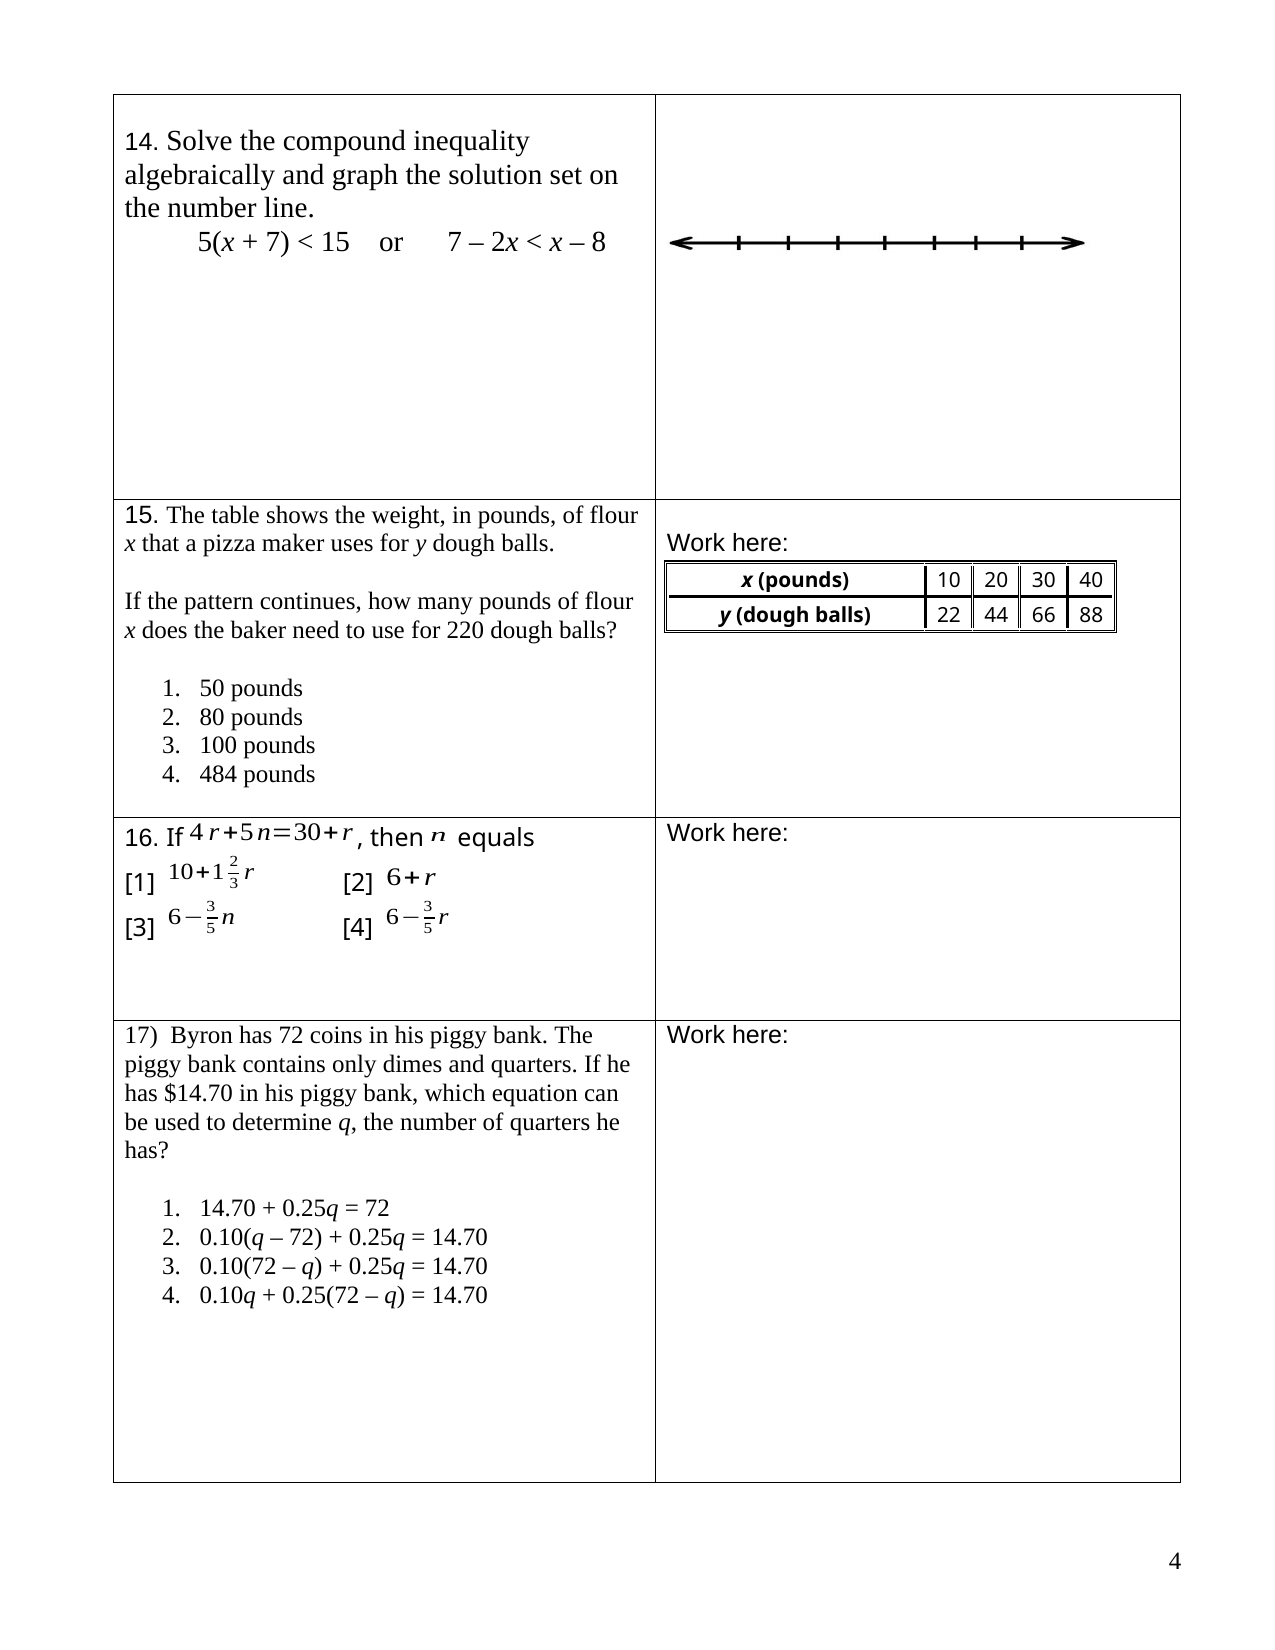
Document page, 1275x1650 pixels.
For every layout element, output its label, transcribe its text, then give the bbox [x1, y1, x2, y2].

table_cell 15. The table shows the weight, in pounds, of flour x that a pizza maker uses for y dough balls. If the pattern continues, how many pounds of flour x does the baker need to use for 220 dough balls? 50 pounds 80 pounds 100 pounds 484 pounds [114, 500, 655, 817]
table_cell [656, 95, 1180, 498]
table_cell 16. If , then equals [1] [2] [3] [4] [114, 818, 655, 1019]
table_cell 14. Solve the compound inequality algebraically and graph the solution set on the number line. 5(x + 7) < 15 or 7 – 2x < x – 8 [114, 95, 655, 498]
table_cell Work here: [656, 818, 1180, 1019]
table_cell 17) Byron has 72 coins in his piggy bank. The piggy bank contains only dimes and quarters. If he has $14.70 in his piggy bank, which equation can be used to determine q, the number of quarters he has? 14.70 + 0.25q = 72 0.10(q – 72) + 0.25q = 14.70 0.10(72 – q) + 0.25q = 14.70 0.10q + 0.25(72 – q) = 14.70 [114, 1021, 655, 1482]
picture [666, 228, 1092, 257]
table_cell Work here: [656, 500, 1180, 817]
table_cell Work here: [656, 1021, 1180, 1482]
